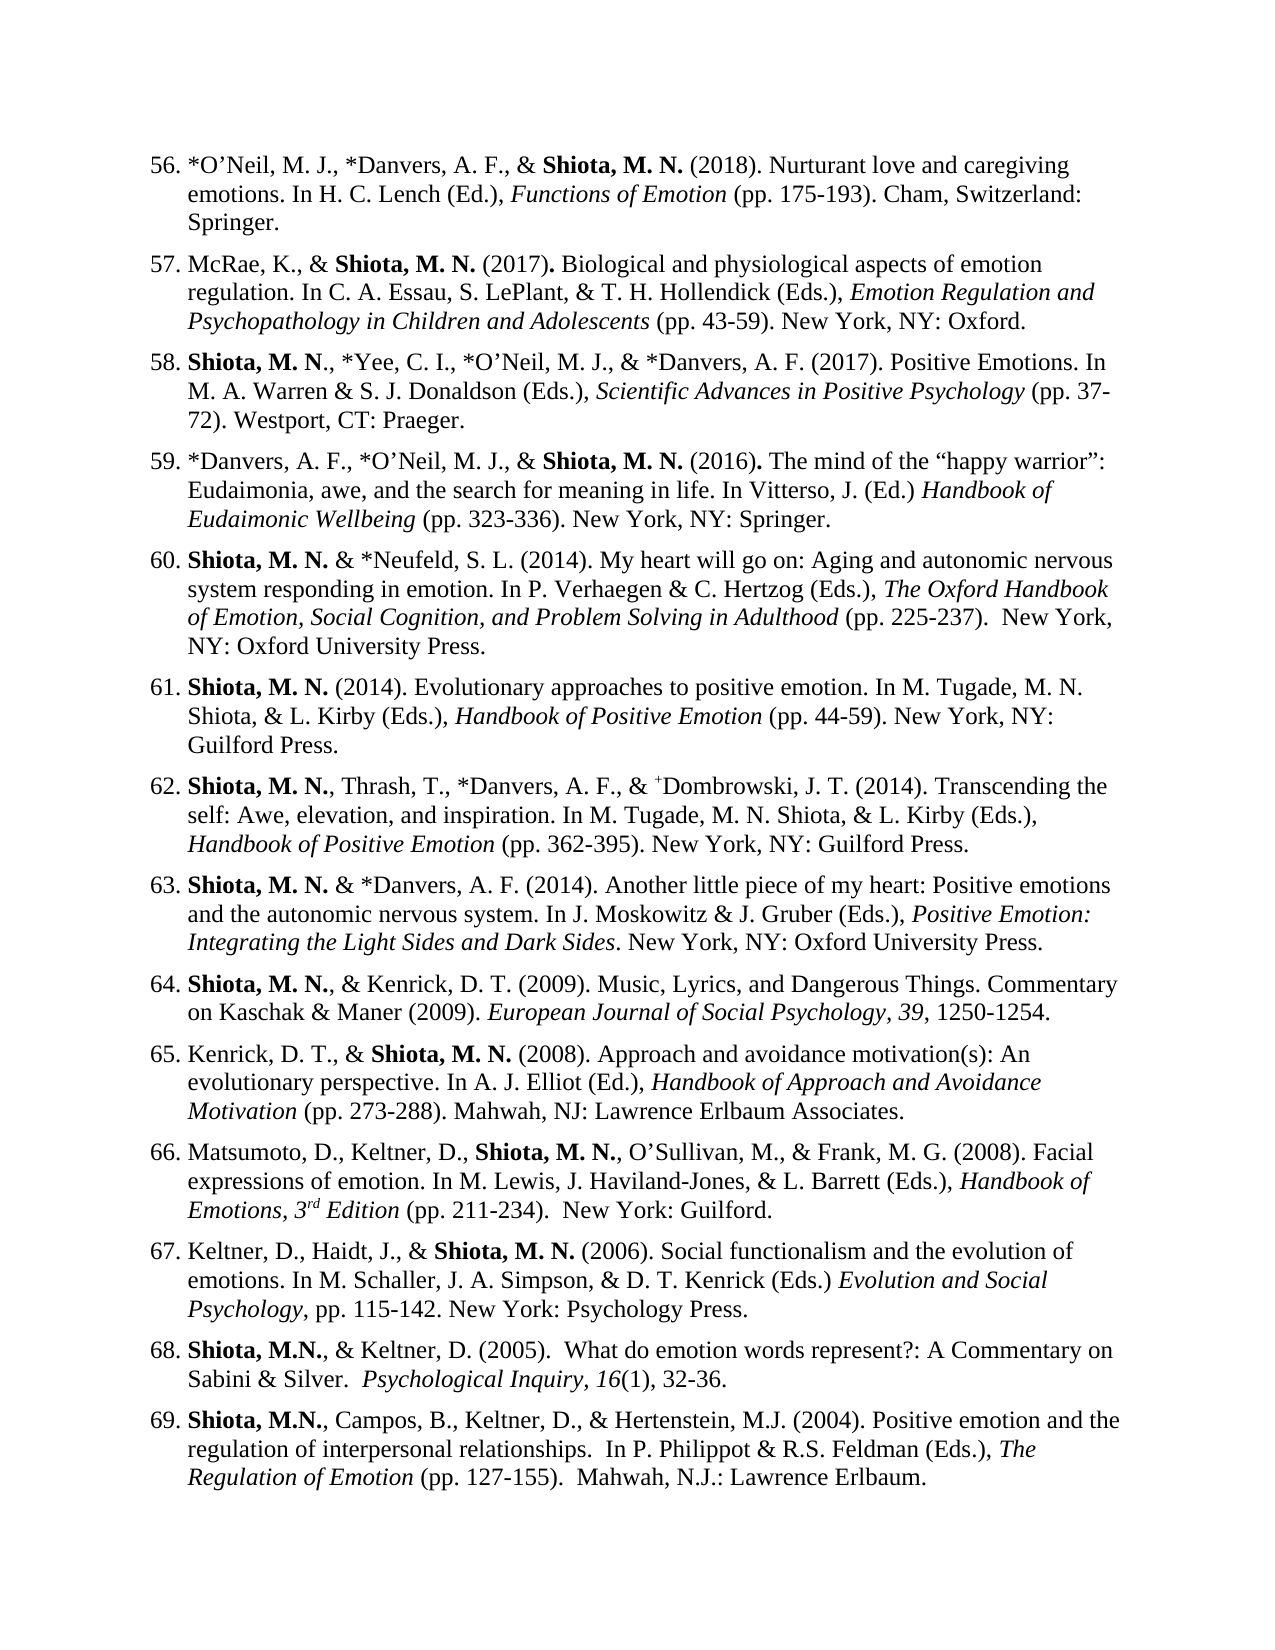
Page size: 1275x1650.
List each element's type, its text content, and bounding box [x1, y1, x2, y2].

list Shiota, M. N. & *Neufeld, S. L. (2014). My heart will go on: Aging and autonomic nervous system responding in emotion. In P. Verhaegen & C. Hertzog (Eds.), The Oxford Handbook of Emotion, Social Cognition, and Problem Solving in Adulthood (pp. 225-237). New York, NY: Oxford University Press. [150, 545, 1125, 660]
list *O’Neil, M. J., *Danvers, A. F., & Shiota, M. N. (2018). Nurturant love and caregiving emotions. In H. C. Lench (Ed.), Functions of Emotion (pp. 175-193). Cham, Switzerland: Springer. [150, 150, 1125, 236]
list Shiota, M. N. & *Danvers, A. F. (2014). Another little piece of my heart: Positive emotions and the autonomic nervous system. In J. Moskowitz & J. Gruber (Eds.), Positive Emotion: Integrating the Light Sides and Dark Sides. New York, NY: Oxford University Press. [150, 870, 1125, 956]
list *Danvers, A. F., *O’Neil, M. J., & Shiota, M. N. (2016). The mind of the “happy warrior”: Eudaimonia, awe, and the search for meaning in life. In Vitterso, J. (Ed.) Handbook of Eudaimonic Wellbeing (pp. 323-336). New York, NY: Springer. [150, 446, 1125, 532]
list Shiota, M. N., Thrash, T., *Danvers, A. F., & +Dombrowski, J. T. (2014). Transcending the self: Awe, elevation, and inspiration. In M. Tugade, M. N. Shiota, & L. Kirby (Eds.), Handbook of Positive Emotion (pp. 362-395). New York, NY: Guilford Press. [150, 771, 1125, 857]
list Shiota, M. N., *Yee, C. I., *O’Neil, M. J., & *Danvers, A. F. (2017). Positive Emotions. In M. A. Warren & S. J. Donaldson (Eds.), Scientific Advances in Positive Psychology (pp. 37-72). Westport, CT: Praeger. [150, 347, 1125, 434]
list Keltner, D., Haidt, J., & Shiota, M. N. (2006). Social functionalism and the evolution of emotions. In M. Schaller, J. A. Simpson, & D. T. Kenrick (Eds.) Evolution and Social Psychology, pp. 115-142. New York: Psychology Press. [150, 1236, 1125, 1322]
list Shiota, M. N. (2014). Evolutionary approaches to positive emotion. In M. Tugade, M. N. Shiota, & L. Kirby (Eds.), Handbook of Positive Emotion (pp. 44-59). New York, NY: Guilford Press. [150, 672, 1125, 759]
list McRae, K., & Shiota, M. N. (2017). Biological and physiological aspects of emotion regulation. In C. A. Essau, S. LePlant, & T. H. Hollendick (Eds.), Emotion Regulation and Psychopathology in Children and Adolescents (pp. 43-59). New York, NY: Oxford. [150, 249, 1125, 335]
list Shiota, M. N., & Kenrick, D. T. (2009). Music, Lyrics, and Dangerous Things. Commentary on Kaschak & Maner (2009). European Journal of Social Psychology, 39, 1250-1254. [150, 969, 1125, 1026]
list Shiota, M.N., Campos, B., Keltner, D., & Hertenstein, M.J. (2004). Positive emotion and the regulation of interpersonal relationships. In P. Philippot & R.S. Feldman (Eds.), The Regulation of Emotion (pp. 127-155). Mahwah, N.J.: Lawrence Erlbaum. [150, 1405, 1125, 1491]
list Matsumoto, D., Keltner, D., Shiota, M. N., O’Sullivan, M., & Frank, M. G. (2008). Facial expressions of emotion. In M. Lewis, J. Haviland-Jones, & L. Barrett (Eds.), Handbook of Emotions, 3rd Edition (pp. 211-234). New York: Guilford. [150, 1137, 1125, 1224]
list Shiota, M.N., & Keltner, D. (2005). What do emotion words represent?: A Commentary on Sabini & Silver. Psychological Inquiry, 16(1), 32-36. [150, 1335, 1125, 1392]
list Kenrick, D. T., & Shiota, M. N. (2008). Approach and avoidance motivation(s): An evolutionary perspective. In A. J. Elliot (Ed.), Handbook of Approach and Avoidance Motivation (pp. 273-288). Mahwah, NJ: Lawrence Erlbaum Associates. [150, 1039, 1125, 1125]
